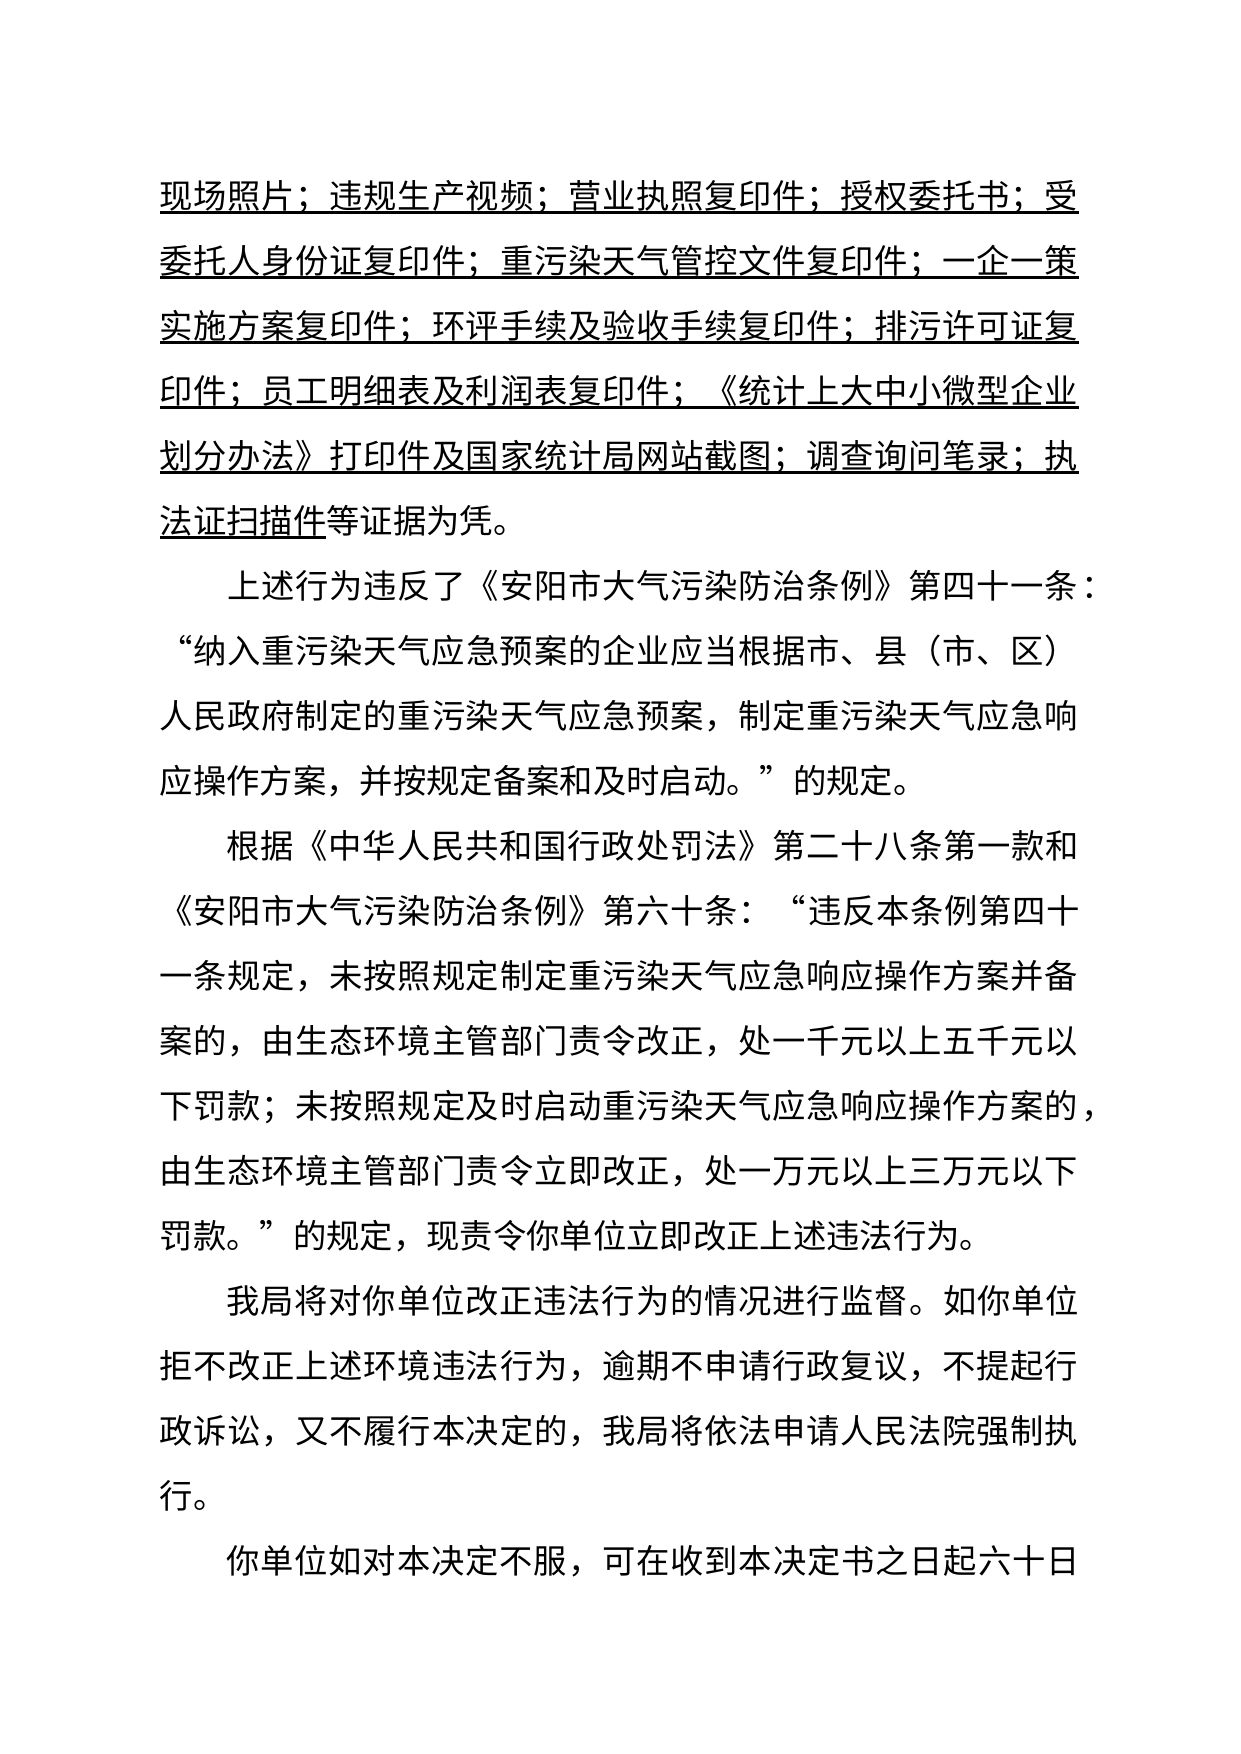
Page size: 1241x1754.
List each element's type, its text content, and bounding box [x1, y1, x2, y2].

text 我局将对你单位改正违法行为的情况进行监督。如你单位拒不改正上述环境违法行为，逾期不申请行政复议，不提起行政诉讼，又不履行本决定的，我局将依法申请人民法院强制执行。 [159, 1267, 1081, 1527]
text 根据《中华人民共和国行政处罚法》第二十八条第一款和《安阳市大气污染防治条例》第六十条：“违反本条例第四十一条规定，未按照规定制定重污染天气应急响应操作方案并备案的，由生态环境主管部门责令改正，处一千元以上五千元以下罚款；未按照规定及时启动重污染天气应急响应操作方案的，由生态环境主管部门责令立即改正，处一万元以上三万元以下罚款。”的规定，现责令你单位立即改正上述违法行为。 [159, 812, 1081, 1267]
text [159, 1527, 1081, 1592]
text 上述行为违反了《安阳市大气污染防治条例》第四十一条：“纳入重污染天气应急预案的企业应当根据市、县（市、区）人民政府制定的重污染天气应急预案，制定重污染天气应急响应操作方案，并按规定备案和及时启动。”的规定。 [159, 552, 1081, 812]
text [159, 162, 1081, 552]
